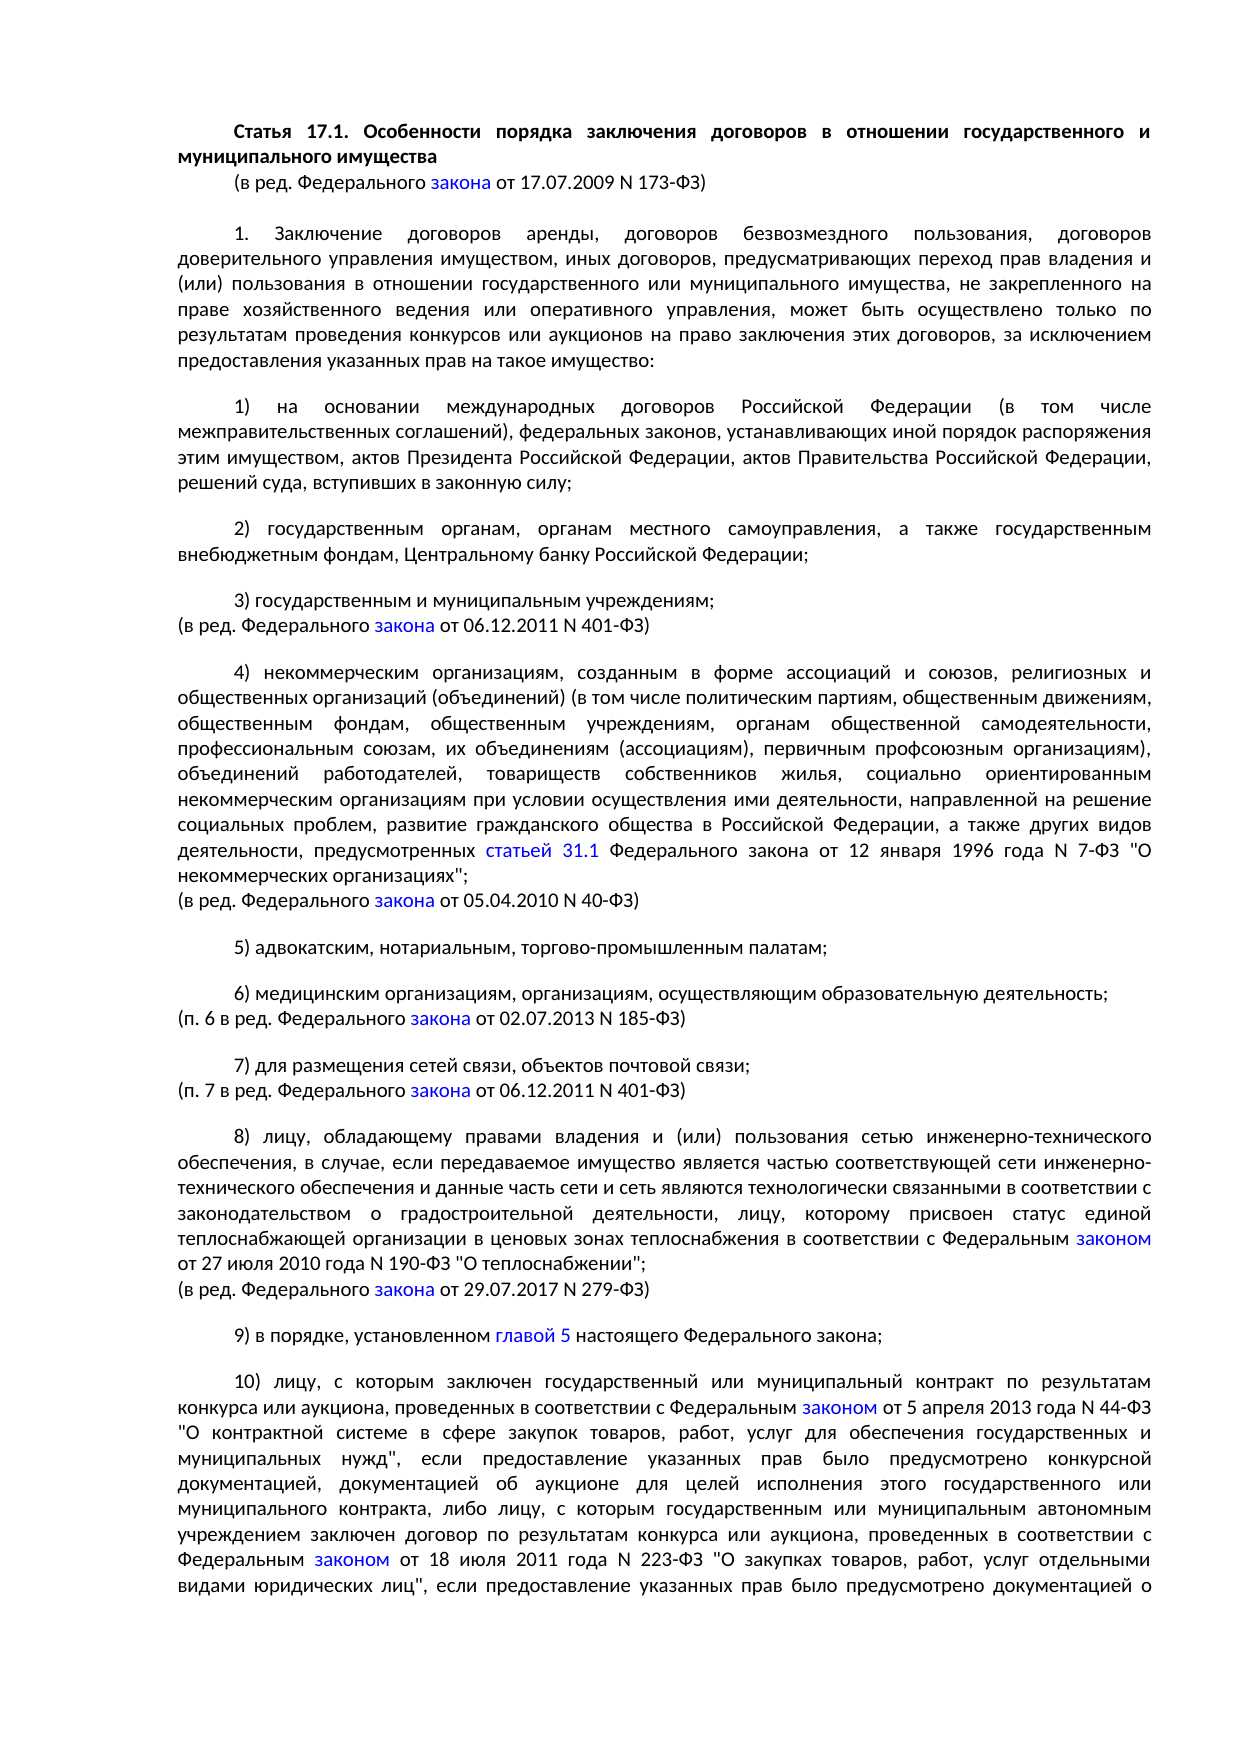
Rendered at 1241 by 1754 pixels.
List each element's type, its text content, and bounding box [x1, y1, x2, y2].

title Статья 17.1. Особенности порядка заключения договоров в отношении государственного и муниципального имущества [177, 118, 1152, 169]
text 8) лицу, обладающему правами владения и (или) пользования сетью инженерно-технического обеспечения, в случае, если передаваемое имущество является частью соответствующей сети инженерно-технического обеспечения и данные часть сети и сеть являются технологически связанными в соответствии с законодательством о градостроительной деятельности, лицу, которому присвоен статус единой теплоснабжающей организации в ценовых зонах теплоснабжения в соответствии с Федеральным законом от 27 июля 2010 года N 190-ФЗ "О теплоснабжении"; [177, 1123, 1152, 1276]
text (п. 7 в ред. Федерального закона от 06.12.2011 N 401-ФЗ) [177, 1077, 1152, 1103]
text 3) государственным и муниципальным учреждениям; [177, 587, 1152, 613]
text (в ред. Федерального закона от 29.07.2017 N 279-ФЗ) [177, 1276, 1152, 1301]
text 1) на основании международных договоров Российской Федерации (в том числе межправительственных соглашений), федеральных законов, устанавливающих иной порядок распоряжения этим имуществом, актов Президента Российской Федерации, актов Правительства Российской Федерации, решений суда, вступивших в законную силу; [177, 393, 1152, 495]
text (в ред. Федерального закона от 17.07.2009 N 173-ФЗ) [177, 169, 1152, 194]
text 7) для размещения сетей связи, объектов почтовой связи; [177, 1052, 1152, 1077]
text 6) медицинским организациям, организациям, осуществляющим образовательную деятельность; [177, 980, 1152, 1006]
text 2) государственным органам, органам местного самоуправления, а также государственным внебюджетным фондам, Центральному банку Российской Федерации; [177, 516, 1152, 566]
text (п. 6 в ред. Федерального закона от 02.07.2013 N 185-ФЗ) [177, 1006, 1152, 1031]
text 5) адвокатским, нотариальным, торгово-промышленным палатам; [177, 934, 1152, 959]
text 1. Заключение договоров аренды, договоров безвозмездного пользования, договоров доверительного управления имуществом, иных договоров, предусматривающих переход прав владения и (или) пользования в отношении государственного или муниципального имущества, не закрепленного на праве хозяйственного ведения или оперативного управления, может быть осуществлено только по результатам проведения конкурсов или аукционов на право заключения этих договоров, за исключением предоставления указанных прав на такое имущество: [177, 220, 1152, 372]
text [177, 1368, 1152, 1597]
text (в ред. Федерального закона от 05.04.2010 N 40-ФЗ) [177, 888, 1152, 913]
text (в ред. Федерального закона от 06.12.2011 N 401-ФЗ) [177, 613, 1152, 638]
text 9) в порядке, установленном главой 5 настоящего Федерального закона; [177, 1322, 1152, 1348]
text 4) некоммерческим организациям, созданным в форме ассоциаций и союзов, религиозных и общественных организаций (объединений) (в том числе политическим партиям, общественным движениям, общественным фондам, общественным учреждениям, органам общественной самодеятельности, профессиональным союзам, их объединениям (ассоциациям), первичным профсоюзным организациям), объединений работодателей, товариществ собственников жилья, социально ориентированным некоммерческим организациям при условии осуществления ими деятельности, направленной на решение социальных проблем, развитие гражданского общества в Российской Федерации, а также других видов деятельности, предусмотренных статьей 31.1 Федерального закона от 12 января 1996 года N 7-ФЗ "О некоммерческих организациях"; [177, 659, 1152, 888]
